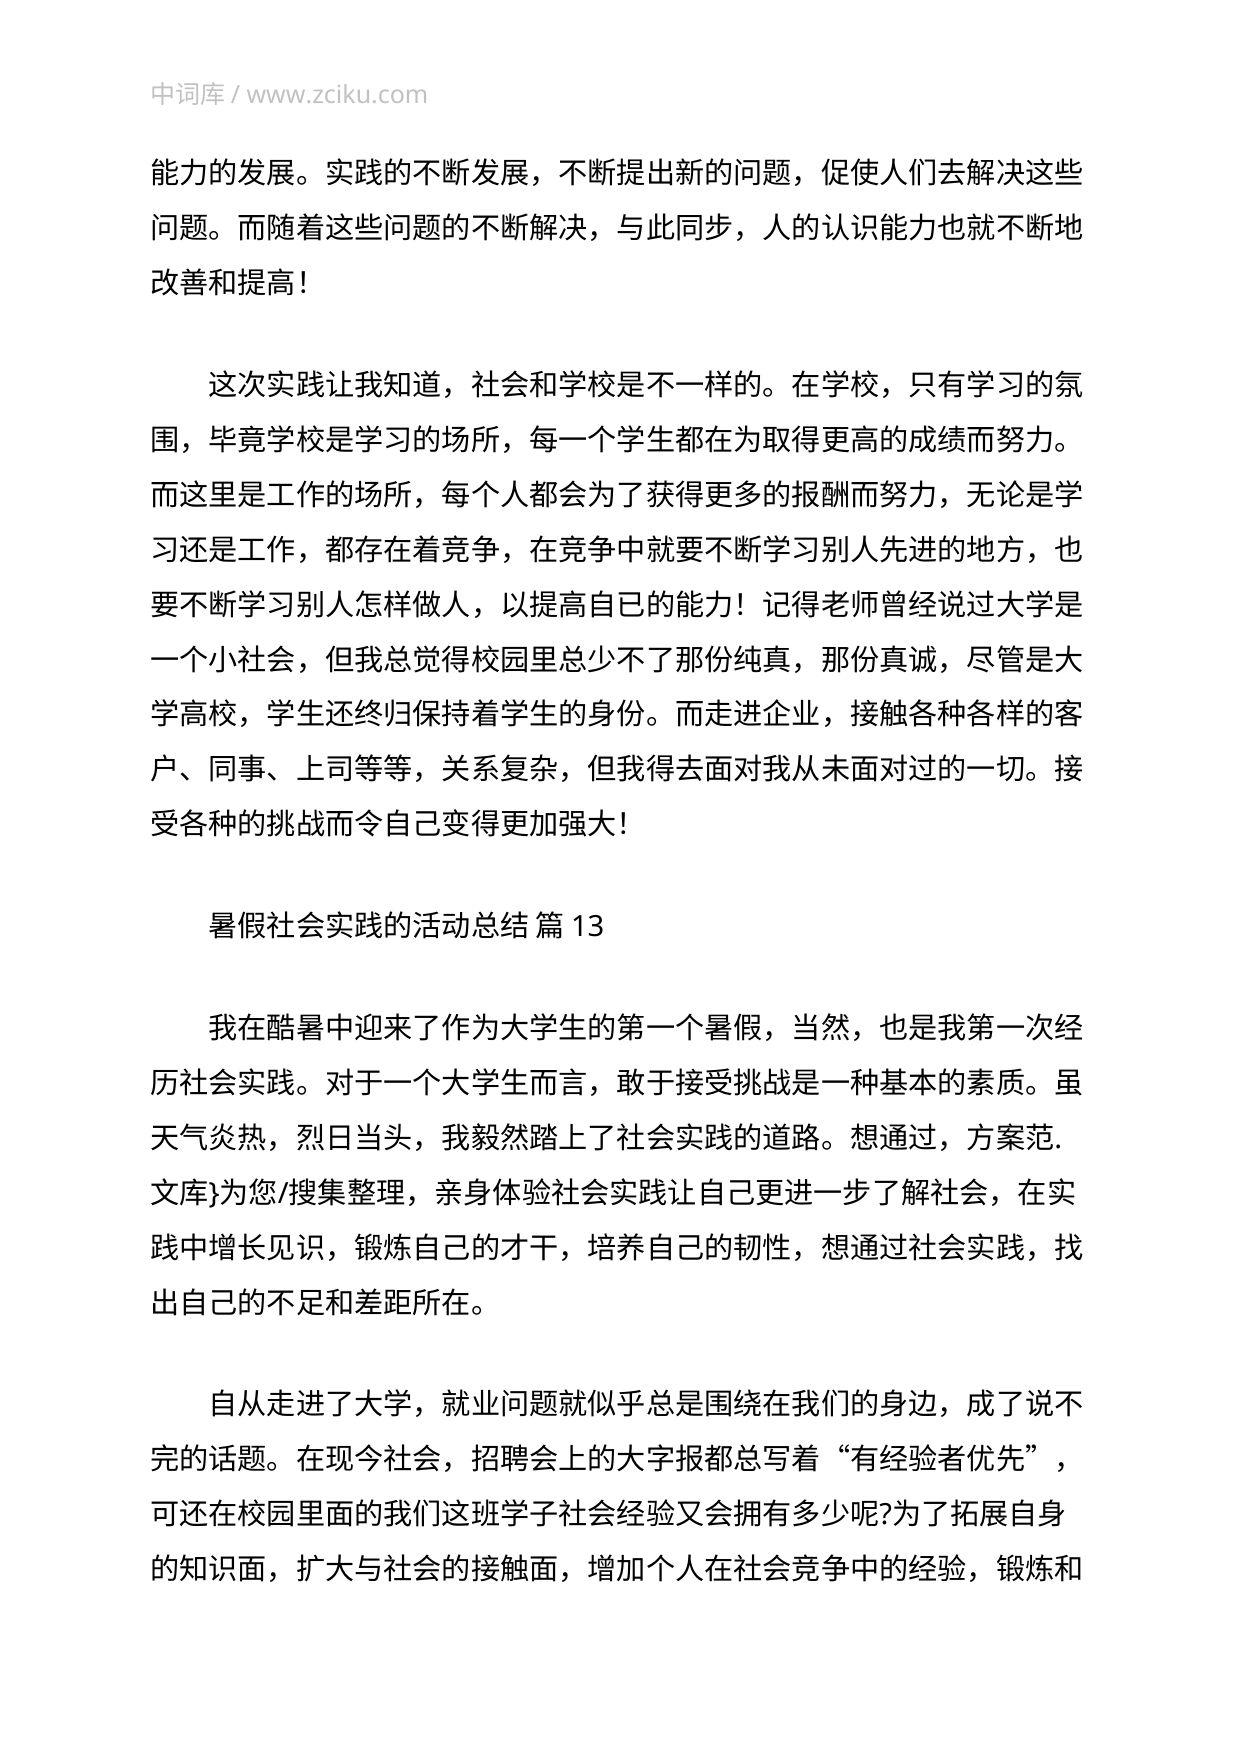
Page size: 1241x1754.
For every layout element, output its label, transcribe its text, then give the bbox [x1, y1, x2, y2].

text 这次实践让我知道，社会和学校是不一样的。在学校，只有学习的氛围，毕竟学校是学习的场所，每一个学生都在为取得更高的成绩而努力。而这里是工作的场所，每个人都会为了获得更多的报酬而努力，无论是学习还是工作，都存在着竞争，在竞争中就要不断学习别人先进的地方，也要不断学习别人怎样做人，以提高自已的能力！记得老师曾经说过大学是一个小社会，但我总觉得校园里总少不了那份纯真，那份真诚，尽管是大学高校，学生还终归保持着学生的身份。而走进企业，接触各种各样的客户、同事、上司等等，关系复杂，但我得去面对我从未面对过的一切。接受各种的挑战而令自己变得更加强大！ [150, 362, 1090, 843]
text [150, 1381, 1090, 1588]
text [150, 150, 1090, 302]
text 暑假社会实践的活动总结 篇13 [150, 902, 1090, 945]
text 我在酷暑中迎来了作为大学生的第一个暑假，当然，也是我第一次经历社会实践。对于一个大学生而言，敢于接受挑战是一种基本的素质。虽天气炎热，烈日当头，我毅然踏上了社会实践的道路。想通过，方案范.文库}为您/搜集整理，亲身体验社会实践让自己更进一步了解社会，在实践中增长见识，锻炼自己的才干，培养自己的韧性，想通过社会实践，找出自己的不足和差距所在。 [150, 1004, 1090, 1321]
